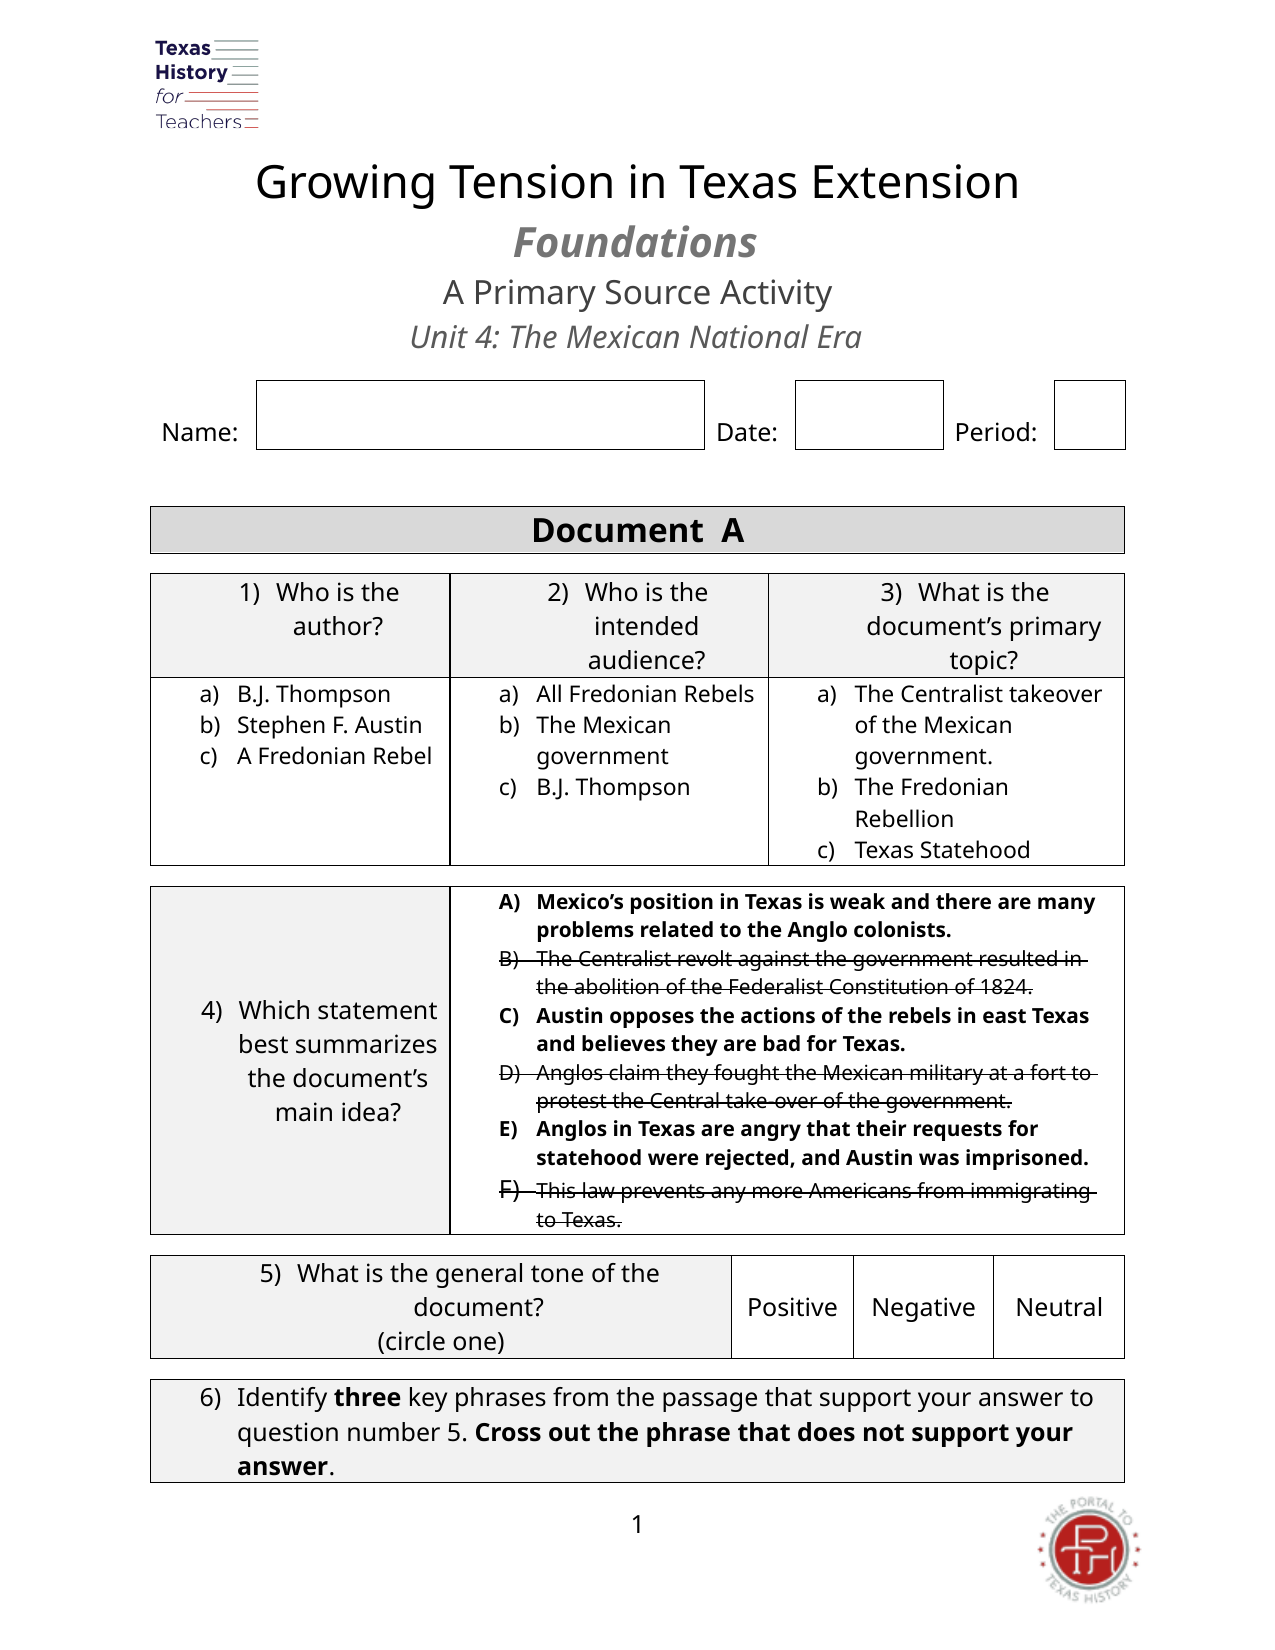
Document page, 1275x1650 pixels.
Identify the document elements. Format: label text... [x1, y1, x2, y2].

text A Primary Source Activity [150, 269, 1125, 314]
table_header Which statement best summarizes the document’s main idea? [151, 887, 449, 1234]
table_header Who is the intended audience? [451, 574, 768, 677]
table_header Neutral [994, 1256, 1124, 1358]
table_header What is the document’s primary topic? [769, 574, 1124, 677]
table_header Period: [944, 380, 1054, 449]
table_header Mexico’s position in Texas is weak and there are many problems related to the Anglo colonists. The Centralist revolt against the government resulted in the abolition of the Federalist Constitution of 1824. Austin opposes the actions of the rebels in east Texas and believes they are bad for Texas. Anglos claim they fought the Mexican military at a fort to protest the Central take-over of the government. Anglos in Texas are angry that their requests for statehood were rejected, and Austin was imprisoned. This law prevents any more Americans from immigrating to Texas. [451, 887, 1124, 1234]
table_cell B.J. Thompson Stephen F. Austin A Fredonian Rebel [151, 678, 449, 865]
table_header Positive [732, 1256, 853, 1358]
text Unit 4: The Mexican National Era [150, 314, 1125, 357]
table_header Identify three key phrases from the passage that support your answer to question number 5. Cross out the phrase that does not support your answer. [151, 1380, 1124, 1482]
table_cell All Fredonian Rebels The Mexican government B.J. Thompson [451, 678, 768, 865]
table_header Negative [854, 1256, 993, 1358]
table_header Name: [150, 380, 256, 449]
table_cell The Centralist takeover of the Mexican government. The Fredonian Rebellion Texas Statehood [769, 678, 1124, 865]
picture [1027, 1492, 1150, 1608]
table_header [257, 381, 704, 449]
table_header What is the general tone of the document? (circle one) [151, 1256, 731, 1358]
table_header Date: [705, 380, 795, 449]
table_header [1055, 381, 1125, 449]
table_header Document A [151, 507, 1124, 552]
table_header [796, 381, 943, 449]
text Growing Tension in Texas Extension Foundations [150, 150, 1125, 269]
table_header Who is the author? [151, 574, 449, 677]
